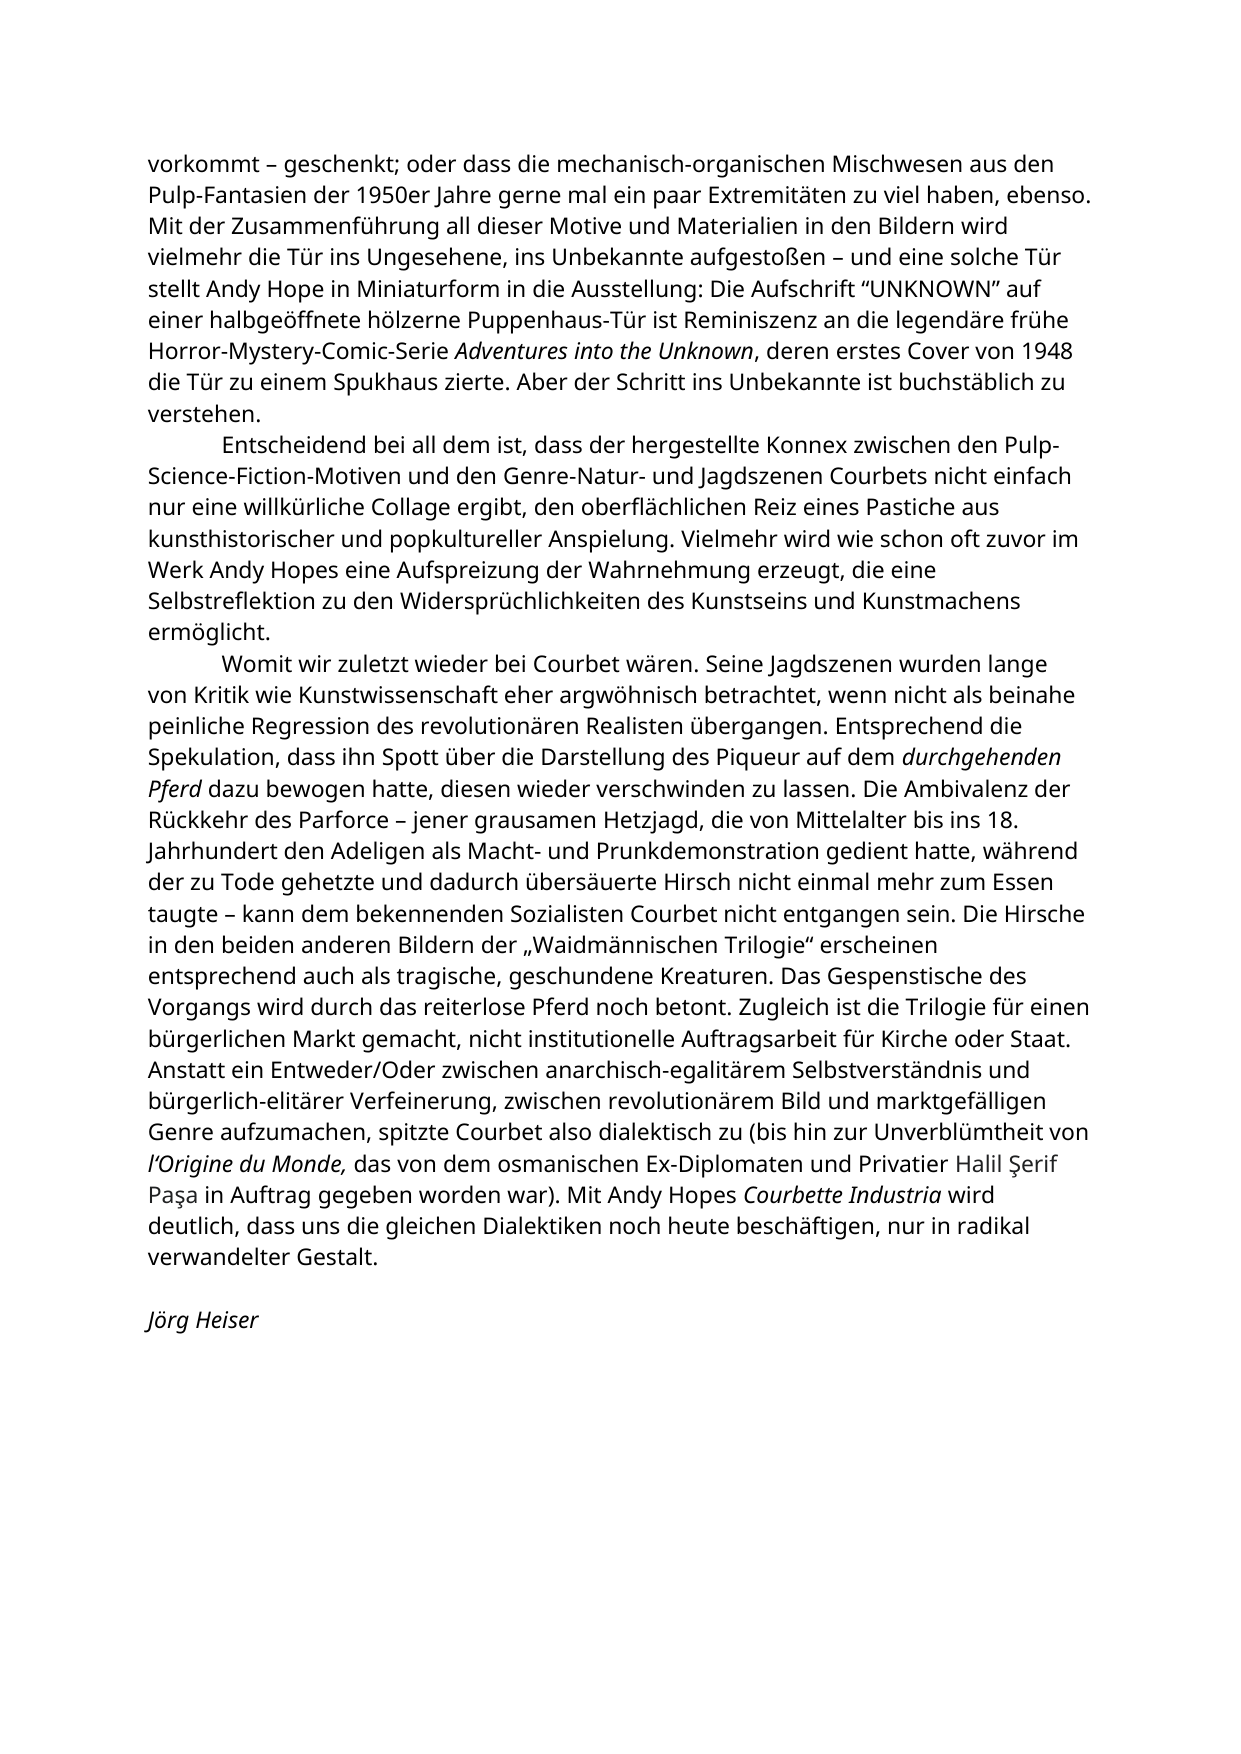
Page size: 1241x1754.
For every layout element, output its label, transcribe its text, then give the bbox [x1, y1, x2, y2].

text Womit wir zuletzt wieder bei Courbet wären. Seine Jagdszenen wurden lange von Kritik wie Kunstwissenschaft eher argwöhnisch betrachtet, wenn nicht als beinahe peinliche Regression des revolutionären Realisten übergangen. Entsprechend die Spekulation, dass ihn Spott über die Darstellung des Piqueur auf dem durchgehenden Pferd dazu bewogen hatte, diesen wieder verschwinden zu lassen. Die Ambivalenz der Rückkehr des Parforce – jener grausamen Hetzjagd, die von Mittelalter bis ins 18. Jahrhundert den Adeligen als Macht- und Prunkdemonstration gedient hatte, während der zu Tode gehetzte und dadurch übersäuerte Hirsch nicht einmal mehr zum Essen taugte – kann dem bekennenden Sozialisten Courbet nicht entgangen sein. Die Hirsche in den beiden anderen Bildern der „Waidmännischen Trilogie“ erscheinen entsprechend auch als tragische, geschundene Kreaturen. Das Gespenstische des Vorgangs wird durch das reiterlose Pferd noch betont. Zugleich ist die Trilogie für einen bürgerlichen Markt gemacht, nicht institutionelle Auftragsarbeit für Kirche oder Staat. Anstatt ein Entweder/Oder zwischen anarchisch-egalitärem Selbstverständnis und bürgerlich-elitärer Verfeinerung, zwischen revolutionärem Bild und marktgefälligen Genre aufzumachen, spitzte Courbet also dialektisch zu (bis hin zur Unverblümtheit von l‘Origine du Monde, das von dem osmanischen Ex-Diplomaten und Privatier Halil Şerif Paşa in Auftrag gegeben worden war). Mit Andy Hopes Courbette Industria wird deutlich, dass uns die gleichen Dialektiken noch heute beschäftigen, nur in radikal verwandelter Gestalt. [148, 648, 1093, 1273]
text Jörg Heiser [148, 1304, 1093, 1335]
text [148, 148, 1093, 429]
text Entscheidend bei all dem ist, dass der hergestellte Konnex zwischen den Pulp-Science-Fiction-Motiven und den Genre-Natur- und Jagdszenen Courbets nicht einfach nur eine willkürliche Collage ergibt, den oberflächlichen Reiz eines Pastiche aus kunsthistorischer und popkultureller Anspielung. Vielmehr wird wie schon oft zuvor im Werk Andy Hopes eine Aufspreizung der Wahrnehmung erzeugt, die eine Selbstreflektion zu den Widersprüchlichkeiten des Kunstseins und Kunstmachens ermöglicht. [148, 429, 1093, 648]
